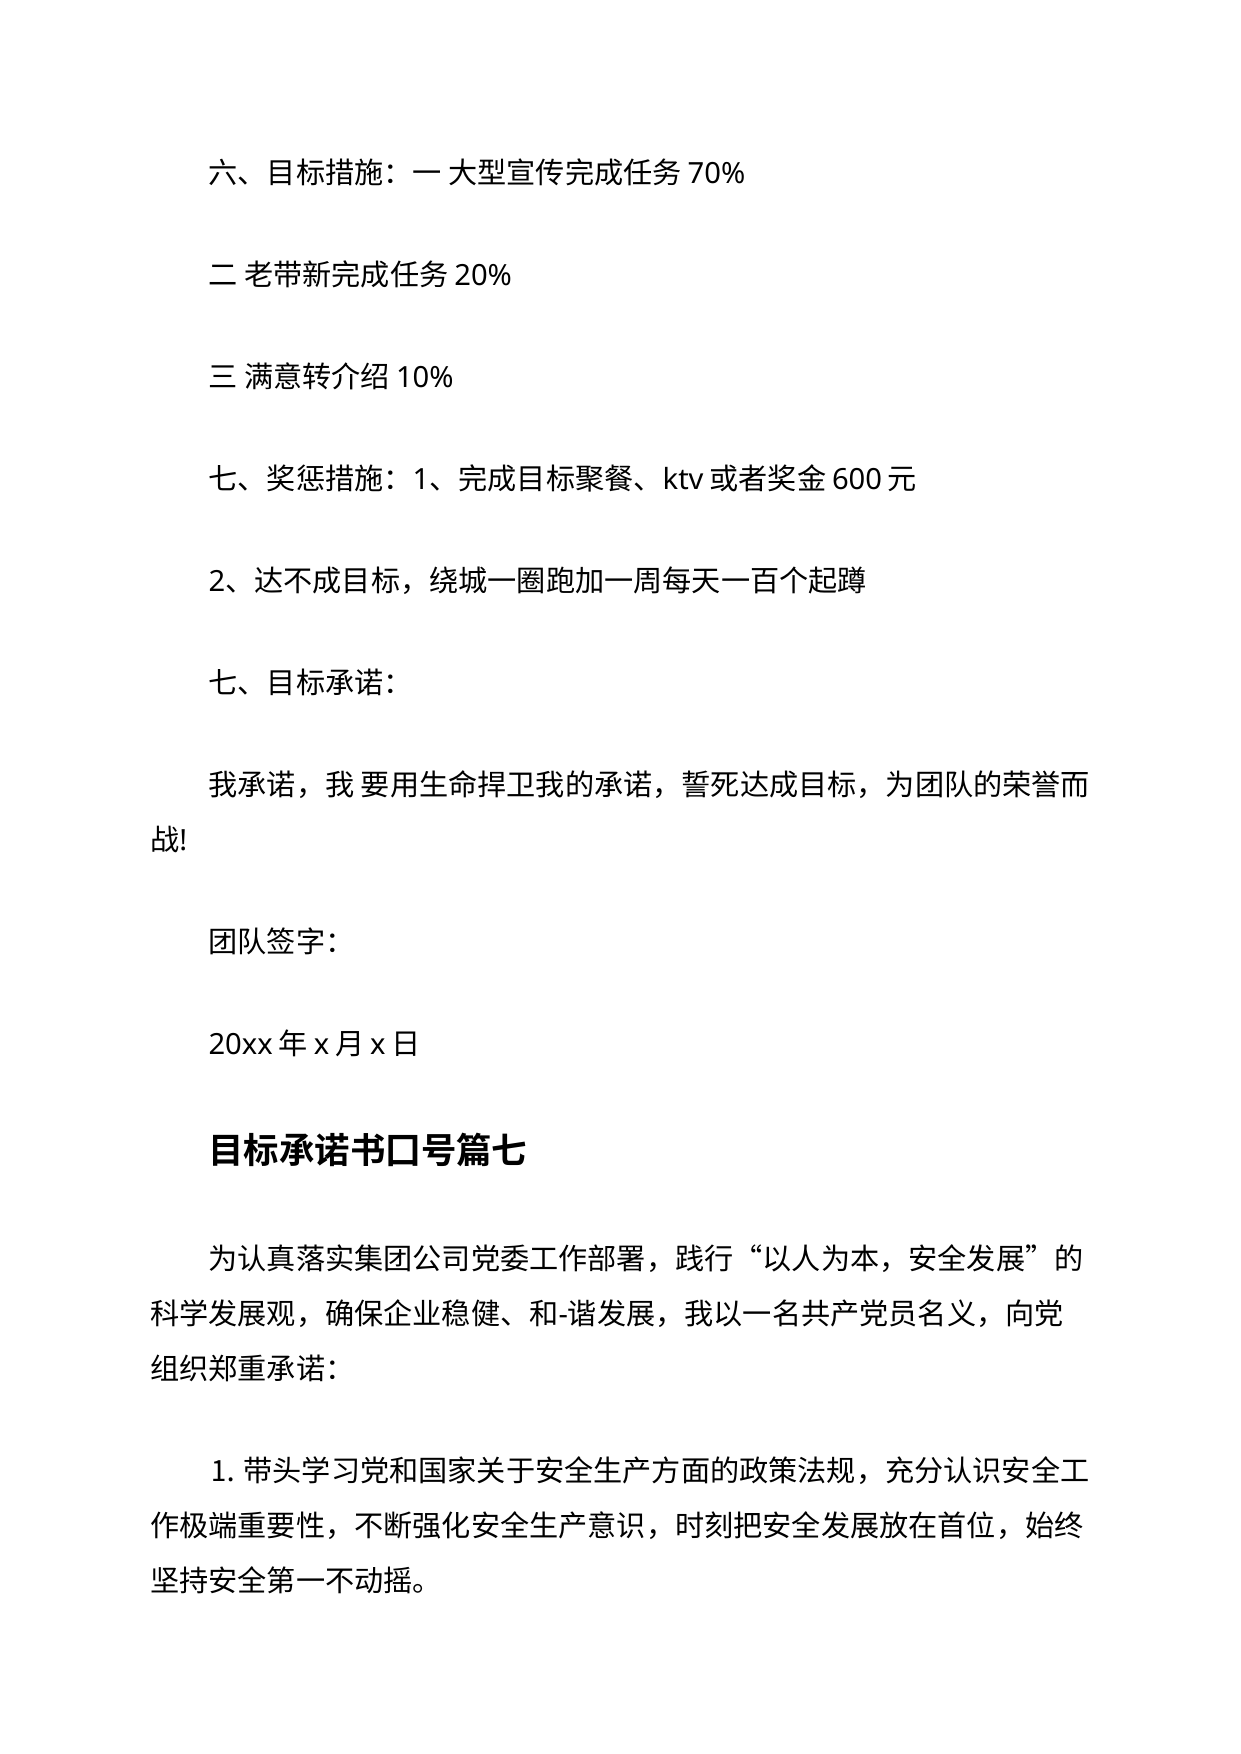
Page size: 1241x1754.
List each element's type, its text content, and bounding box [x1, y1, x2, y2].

text ⒈带头学习党和国家关于安全生产方面的政策法规，充分认识安全工作极端重要性，不断强化安全生产意识，时刻把安全发展放在首位，始终坚持安全第一不动摇。 [150, 1447, 1090, 1599]
text 三 满意转介绍10% [150, 354, 1090, 396]
text 我承诺，我 要用生命捍卫我的承诺，誓死达成目标，为团队的荣誉而战! [150, 762, 1090, 859]
text 七、奖惩措施：1、完成目标聚餐、ktv或者奖金600元 [150, 456, 1090, 498]
text 七、目标承诺： [150, 660, 1090, 702]
text 20xx年x月x日 [150, 1020, 1090, 1063]
text 二 老带新完成任务20% [150, 252, 1090, 294]
text 目标承诺书囗号篇七 [150, 1122, 1090, 1173]
text 六、目标措施：一 大型宣传完成任务70% [150, 150, 1090, 192]
text 团队签字： [150, 918, 1090, 961]
text 为认真落实集团公司党委工作部署，践行“以人为本，安全发展”的科学发展观，确保企业稳健、和-谐发展，我以一名共产党员名义，向党组织郑重承诺： [150, 1236, 1090, 1388]
text 2、达不成目标，绕城一圈跑加一周每天一百个起蹲 [150, 558, 1090, 600]
